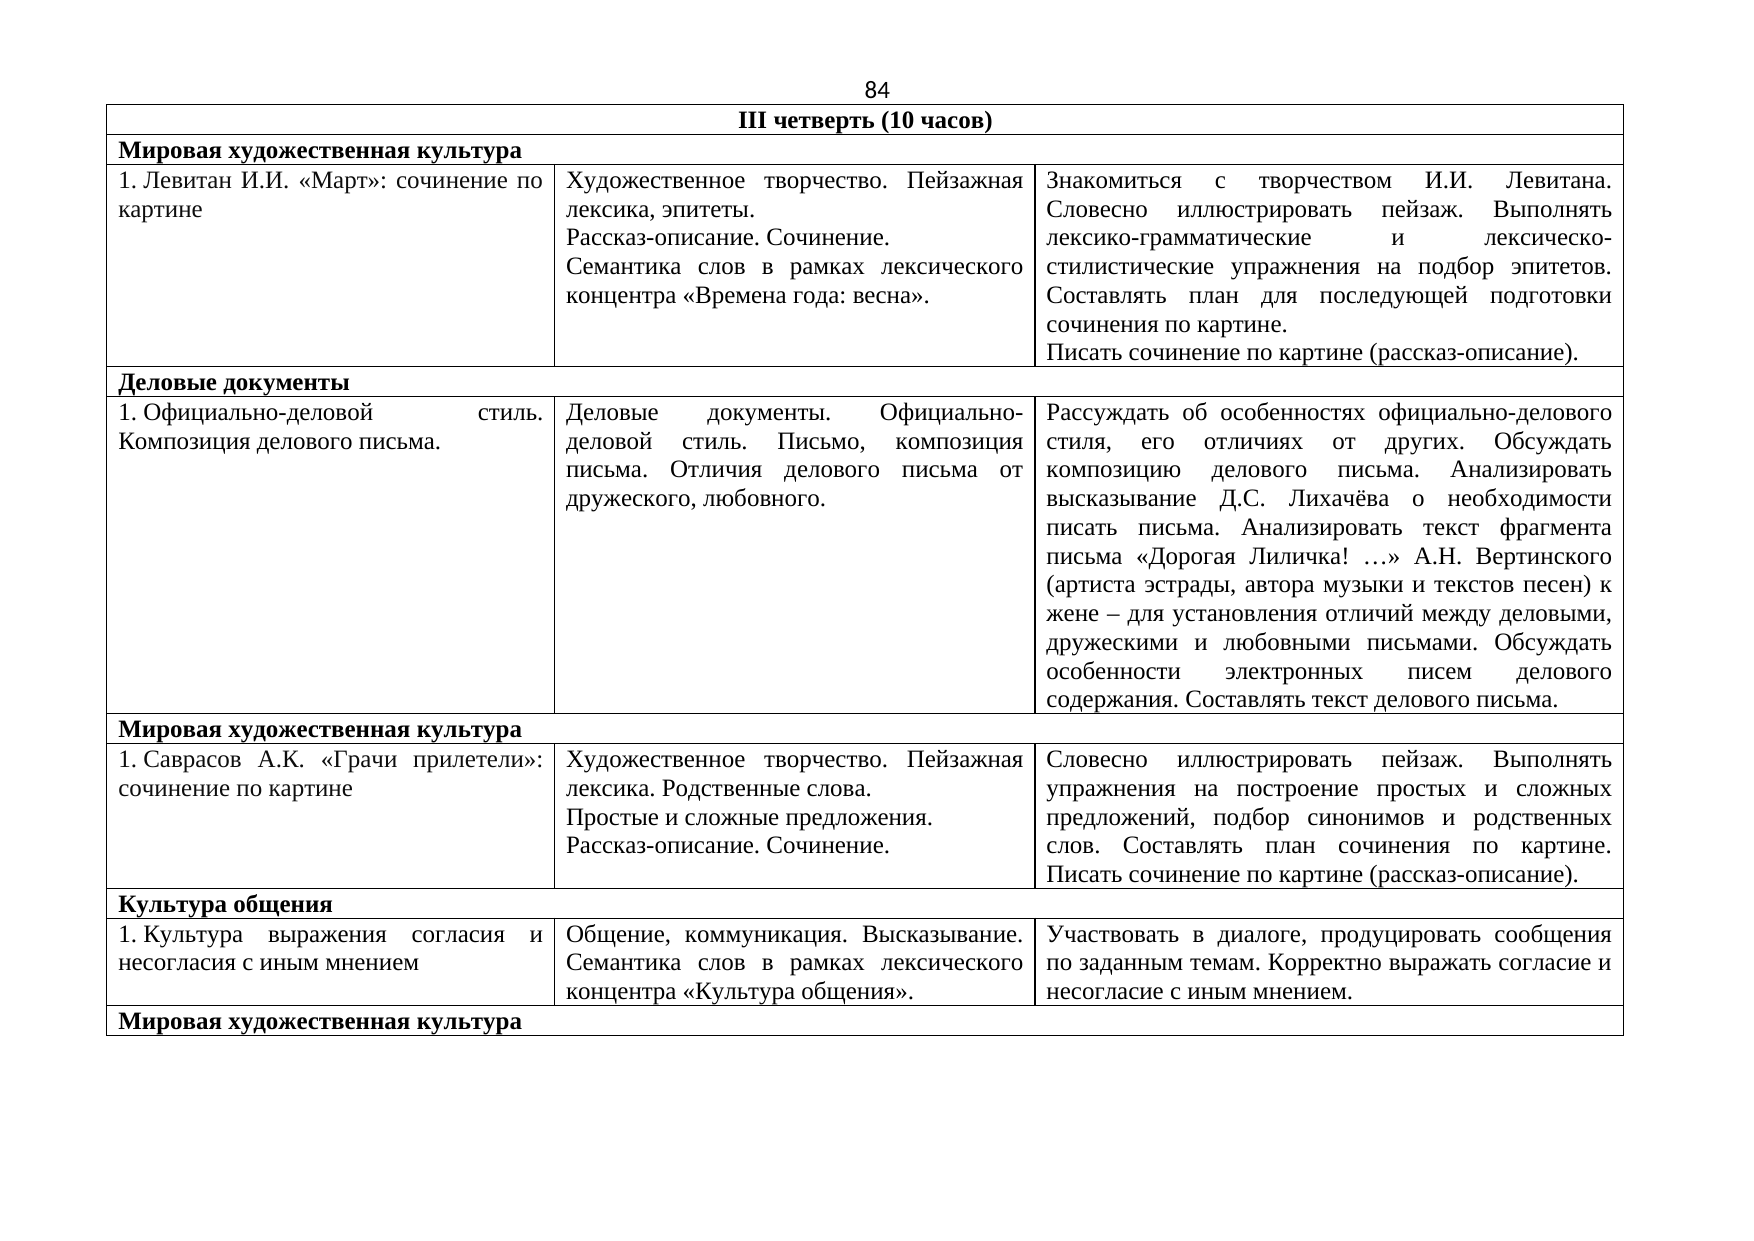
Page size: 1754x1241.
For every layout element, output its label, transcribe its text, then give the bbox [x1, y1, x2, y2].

table_cell Деловые документы [107, 367, 1623, 396]
table_cell 1. Левитан И.И. «Март»: сочинение по картине [107, 165, 554, 366]
table_cell 1. Официально-деловой стиль. Композиция делового письма. [107, 397, 554, 713]
table_cell Деловые документы. Официально-деловой стиль. Письмо, композиция письма. Отличия делового письма от дружеского, любовного. [555, 397, 1034, 713]
table_cell Участвовать в диалоге, продуцировать сообщения по заданным темам. Корректно выражать согласие и несогласие с иным мнением. [1036, 919, 1623, 1005]
table_cell Словесно иллюстрировать пейзаж. Выполнять упражнения на построение простых и сложных предложений, подбор синонимов и родственных слов. Составлять план сочинения по картине. Писать сочинение по картине (рассказ-описание). [1036, 744, 1623, 888]
table_cell Мировая художественная культура [107, 714, 1623, 743]
table_cell Общение, коммуникация. Высказывание. Семантика слов в рамках лексического концентра «Культура общения». [555, 919, 1034, 1005]
table_cell Рассуждать об особенностях официально-делового стиля, его отличиях от других. Обсуждать композицию делового письма. Анализировать высказывание Д.С. Лихачёва о необходимости писать письма. Анализировать текст фрагмента письма «Дорогая Лиличка! …» А.Н. Вертинского (артиста эстрады, автора музыки и текстов песен) к жене – для установления отличий между деловыми, дружескими и любовными письмами. Обсуждать особенности электронных писем делового содержания. Составлять текст делового письма. [1036, 397, 1623, 713]
table_cell Мировая художественная культура [107, 1006, 1623, 1035]
table_cell Мировая художественная культура [107, 135, 1623, 164]
table_cell Знакомиться с творчеством И.И. Левитана. Словесно иллюстрировать пейзаж. Выполнять лексико-грамматические и лексическо-стилистические упражнения на подбор эпитетов. Составлять план для последующей подготовки сочинения по картине. Писать сочинение по картине (рассказ-описание). [1036, 165, 1623, 366]
table_cell 1. Саврасов А.К. «Грачи прилетели»: сочинение по картине [107, 744, 554, 888]
table_cell Культура общения [107, 889, 1623, 918]
table_cell 1. Культура выражения согласия и несогласия с иным мнением [107, 919, 554, 1005]
table_cell Художественное творчество. Пейзажная лексика, эпитеты. Рассказ-описание. Сочинение. Семантика слов в рамках лексического концентра «Времена года: весна». [555, 165, 1034, 366]
table_cell Художественное творчество. Пейзажная лексика. Родственные слова. Простые и сложные предложения. Рассказ-описание. Сочинение. [555, 744, 1034, 888]
table_cell III четверть (10 часов) [107, 105, 1623, 134]
